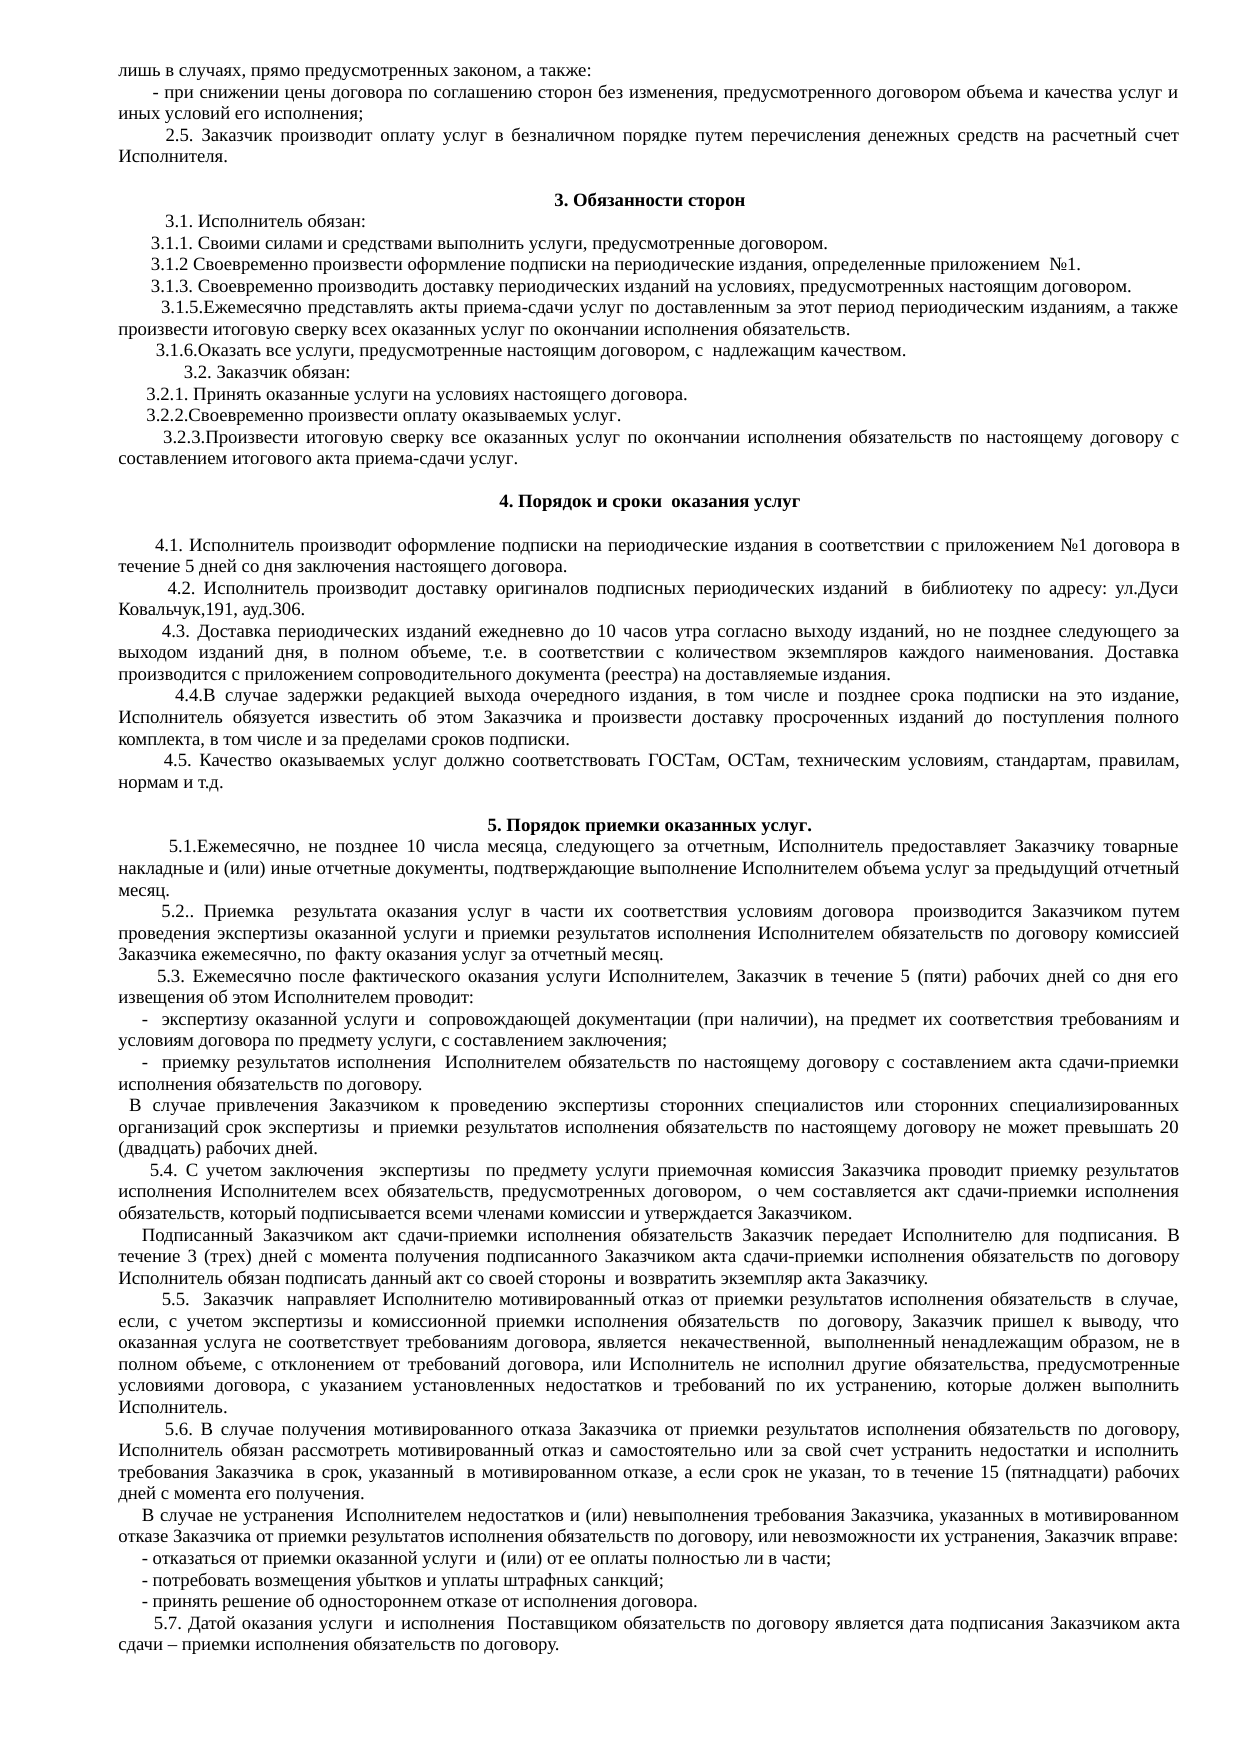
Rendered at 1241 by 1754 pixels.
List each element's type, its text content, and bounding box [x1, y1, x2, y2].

text - потребовать возмещения убытков и уплаты штрафных санкций; [118, 1568, 1181, 1590]
text В случае не устранения Исполнителем недостатков и (или) невыполнения требования Заказчика, указанных в мотивированном отказе Заказчика от приемки результатов исполнения обязательств по договору, или невозможности их устранения, Заказчик вправе: [118, 1504, 1181, 1547]
text 3.1.1. Своими силами и средствами выполнить услуги, предусмотренные договором. [118, 232, 1181, 253]
text 4.2. Исполнитель производит доставку оригиналов подписных периодических изданий в библиотеку по адресу: ул.Дуси Ковальчук,191, ауд.306. [118, 577, 1181, 620]
text 4.1. Исполнитель производит оформление подписки на периодические издания в соответствии с приложением №1 договора в течение 5 дней со дня заключения настоящего договора. [118, 533, 1181, 577]
text 4. Порядок и сроки оказания услуг [118, 490, 1181, 512]
text 3.1.5.Ежемесячно представлять акты приема-сдачи услуг по доставленным за этот период периодическим изданиям, а также произвести итоговую сверку всех оказанных услуг по окончании исполнения обязательств. [118, 296, 1181, 339]
text 5. Порядок приемки оказанных услуг. [118, 814, 1181, 835]
text - при снижении цены договора по соглашению сторон без изменения, предусмотренного договором объема и качества услуг и иных условий его исполнения; [118, 81, 1181, 124]
text 5.5. Заказчик направляет Исполнителю мотивированный отказ от приемки результатов исполнения обязательств в случае, если, с учетом экспертизы и комиссионной приемки исполнения обязательств по договору, Заказчик пришел к выводу, что оказанная услуга не соответствует требованиям договора, является некачественной, выполненный ненадлежащим образом, не в полном объеме, с отклонением от требований договора, или Исполнитель не исполнил другие обязательства, предусмотренные условиями договора, с указанием установленных недостатков и требований по их устранению, которые должен выполнить Исполнитель. [118, 1288, 1181, 1417]
text 4.5. Качество оказываемых услуг должно соответствовать ГОСТам, ОСТам, техническим условиям, стандартам, правилам, нормам и т.д. [118, 749, 1181, 792]
text 3.2.3.Произвести итоговую сверку все оказанных услуг по окончании исполнения обязательств по настоящему договору с составлением итогового акта приема-сдачи услуг. [118, 426, 1181, 469]
text - экспертизу оказанной услуги и сопровождающей документации (при наличии), на предмет их соответствия требованиям и условиям договора по предмету услуги, с составлением заключения; [118, 1008, 1181, 1051]
text 3.1.6.Оказать все услуги, предусмотренные настоящим договором, с надлежащим качеством. [118, 339, 1181, 361]
text 5.2.. Приемка результата оказания услуг в части их соответствия условиям договора производится Заказчиком путем проведения экспертизы оказанной услуги и приемки результатов исполнения Исполнителем обязательств по договору комиссией Заказчика ежемесячно, по факту оказания услуг за отчетный месяц. [118, 900, 1181, 965]
text 3.1.3. Своевременно производить доставку периодических изданий на условиях, предусмотренных настоящим договором. [118, 275, 1181, 296]
text 5.4. С учетом заключения экспертизы по предмету услуги приемочная комиссия Заказчика проводит приемку результатов исполнения Исполнителем всех обязательств, предусмотренных договором, о чем составляется акт сдачи-приемки исполнения обязательств, который подписывается всеми членами комиссии и утверждается Заказчиком. [118, 1159, 1181, 1223]
text 4.4.В случае задержки редакцией выхода очередного издания, в том числе и позднее срока подписки на это издание, Исполнитель обязуется известить об этом Заказчика и произвести доставку просроченных изданий до поступления полного комплекта, в том числе и за пределами сроков подписки. [118, 684, 1181, 749]
text 3.1. Исполнитель обязан: [118, 210, 1181, 232]
text Подписанный Заказчиком акт сдачи-приемки исполнения обязательств Заказчик передает Исполнителю для подписания. В течение 3 (трех) дней с момента получения подписанного Заказчиком акта сдачи-приемки исполнения обязательств по договору Исполнитель обязан подписать данный акт со своей стороны и возвратить экземпляр акта Заказчику. [118, 1223, 1181, 1288]
text 2.5. Заказчик производит оплату услуг в безналичном порядке путем перечисления денежных средств на расчетный счет Исполнителя. [118, 124, 1181, 167]
text 3.1.2 Своевременно произвести оформление подписки на периодические издания, определенные приложением №1. [118, 253, 1181, 275]
text 3.2.1. Принять оказанные услуги на условиях настоящего договора. [118, 382, 1181, 404]
text - приемку результатов исполнения Исполнителем обязательств по настоящему договору с составлением акта сдачи-приемки исполнения обязательств по договору. [118, 1051, 1181, 1094]
text 3. Обязанности сторон [118, 188, 1181, 210]
text 5.6. В случае получения мотивированного отказа Заказчика от приемки результатов исполнения обязательств по договору, Исполнитель обязан рассмотреть мотивированный отказ и самостоятельно или за свой счет устранить недостатки и исполнить требования Заказчика в срок, указанный в мотивированном отказе, а если срок не указан, то в течение 15 (пятнадцати) рабочих дней с момента его получения. [118, 1417, 1181, 1504]
text 4.3. Доставка периодических изданий ежедневно до 10 часов утра согласно выходу изданий, но не позднее следующего за выходом изданий дня, в полном объеме, т.е. в соответствии с количеством экземпляров каждого наименования. Доставка производится с приложением сопроводительного документа (реестра) на доставляемые издания. [118, 620, 1181, 684]
text - отказаться от приемки оказанной услуги и (или) от ее оплаты полностью ли в части; [118, 1547, 1181, 1568]
text 3.2.2.Своевременно произвести оплату оказываемых услуг. [118, 404, 1181, 426]
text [118, 59, 1181, 81]
text 3.2. Заказчик обязан: [118, 361, 1181, 382]
text 5.1.Ежемесячно, не позднее 10 числа месяца, следующего за отчетным, Исполнитель предоставляет Заказчику товарные накладные и (или) иные отчетные документы, подтверждающие выполнение Исполнителем объема услуг за предыдущий отчетный месяц. [118, 835, 1181, 900]
text - принять решение об одностороннем отказе от исполнения договора. [118, 1590, 1181, 1612]
text В случае привлечения Заказчиком к проведению экспертизы сторонних специалистов или сторонних специализированных организаций срок экспертизы и приемки результатов исполнения обязательств по настоящему договору не может превышать 20 (двадцать) рабочих дней. [118, 1094, 1181, 1159]
text 5.3. Ежемесячно после фактического оказания услуги Исполнителем, Заказчик в течение 5 (пяти) рабочих дней со дня его извещения об этом Исполнителем проводит: [118, 965, 1181, 1008]
text 5.7. Датой оказания услуги и исполнения Поставщиком обязательств по договору является дата подписания Заказчиком акта сдачи – приемки исполнения обязательств по договору. [118, 1612, 1181, 1655]
